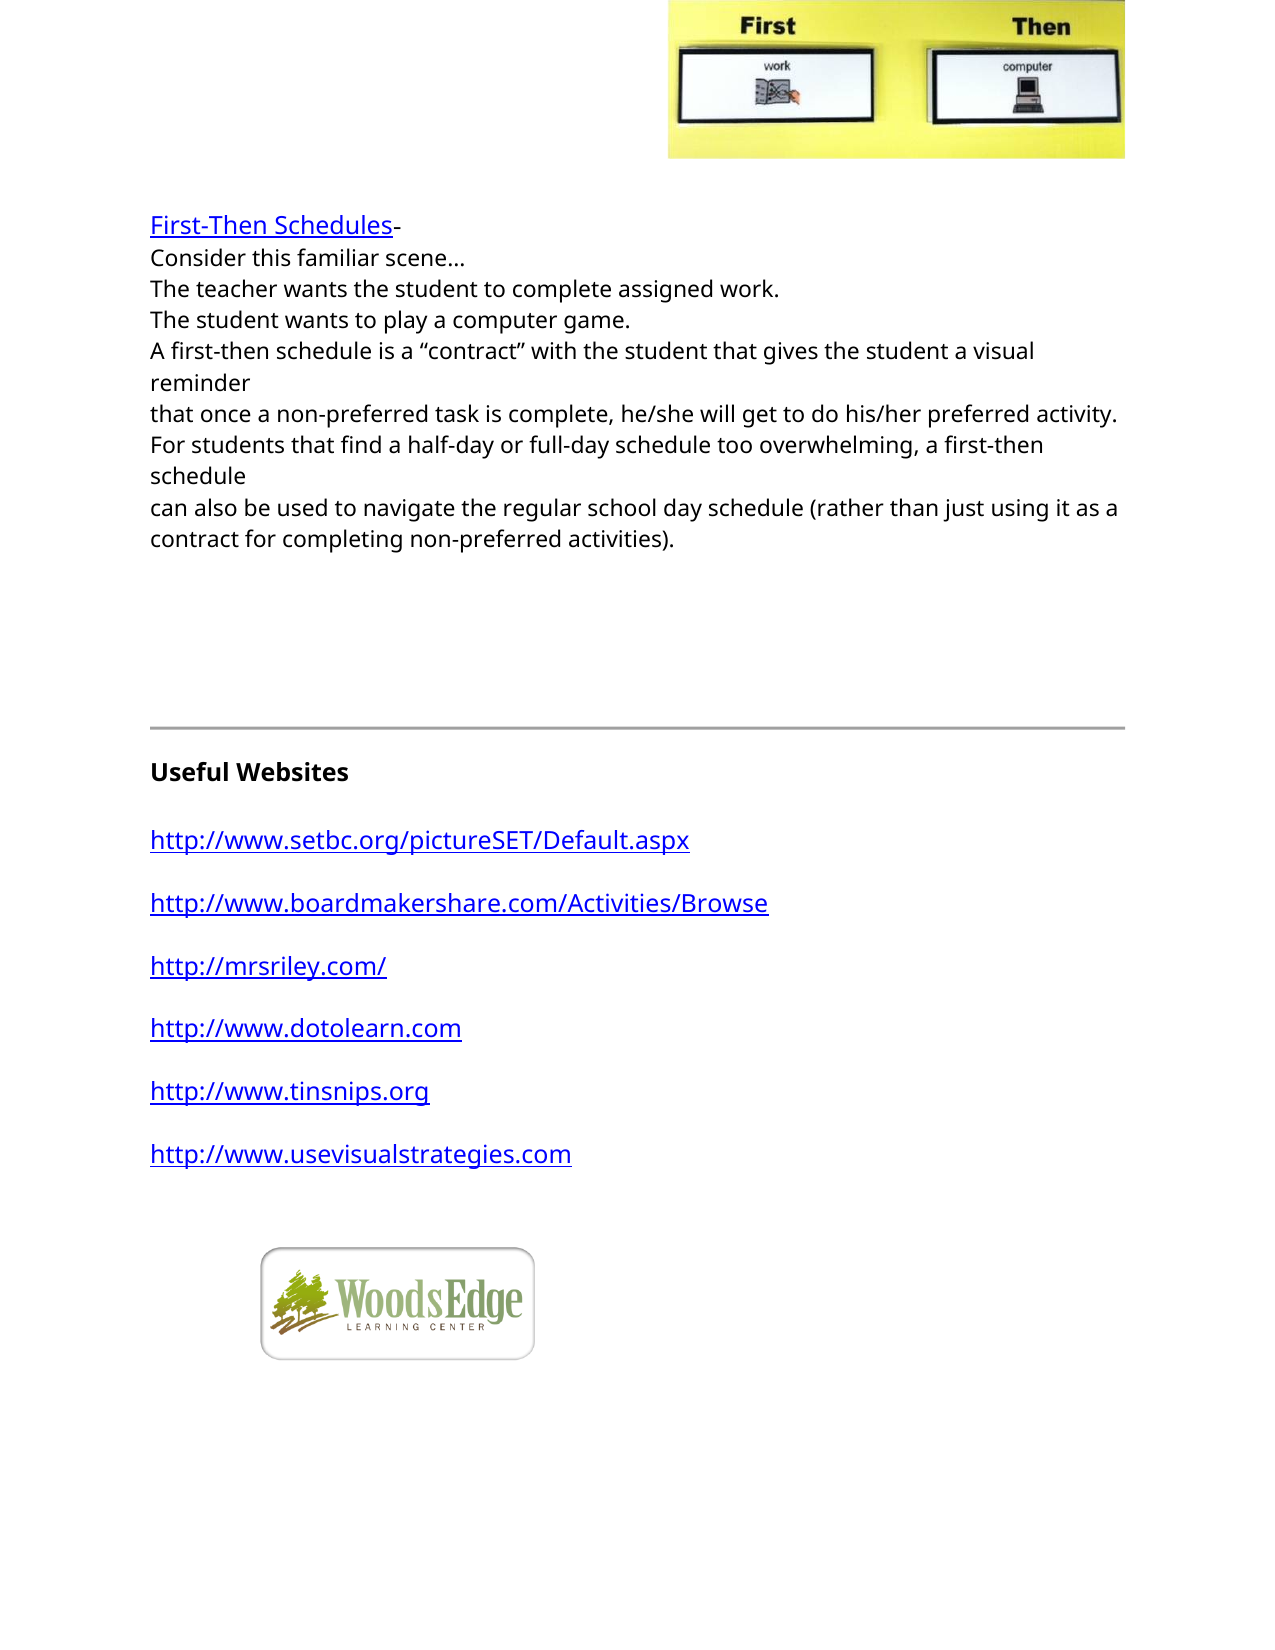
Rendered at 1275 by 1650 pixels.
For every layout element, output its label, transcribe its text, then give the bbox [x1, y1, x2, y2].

text http://mrsriley.com/ [150, 948, 1125, 982]
text http://www.boardmakershare.com/Activities/Browse [150, 886, 1125, 919]
text http://www.tinsnips.org [150, 1074, 1125, 1108]
text For students that find a half-day or full-day schedule too overwhelming, a first-then schedule [150, 429, 1125, 492]
text that once a non-preferred task is complete, he/she will get to do his/her preferred activity. [150, 398, 1125, 429]
text A first-then schedule is a “contract” with the student that gives the student a visual reminder [150, 335, 1125, 398]
text The student wants to play a computer game. [150, 304, 1125, 335]
text The teacher wants the student to complete assigned work. [150, 273, 1125, 304]
text First-Then Schedules- [150, 207, 1125, 242]
text contract for completing non-preferred activities). [150, 523, 1125, 554]
text http://www.setbc.org/pictureSET/Default.aspx [150, 823, 1125, 857]
text Useful Websites [150, 754, 1125, 789]
picture [150, 1170, 646, 1450]
text http://www.dotolearn.com [150, 1011, 1125, 1045]
picture [667, 0, 1125, 159]
text can also be used to navigate the regular school day schedule (rather than just using it as a [150, 492, 1125, 523]
text http://www.usevisualstrategies.com [150, 1137, 1125, 1171]
text Consider this familiar scene… [150, 242, 1125, 273]
